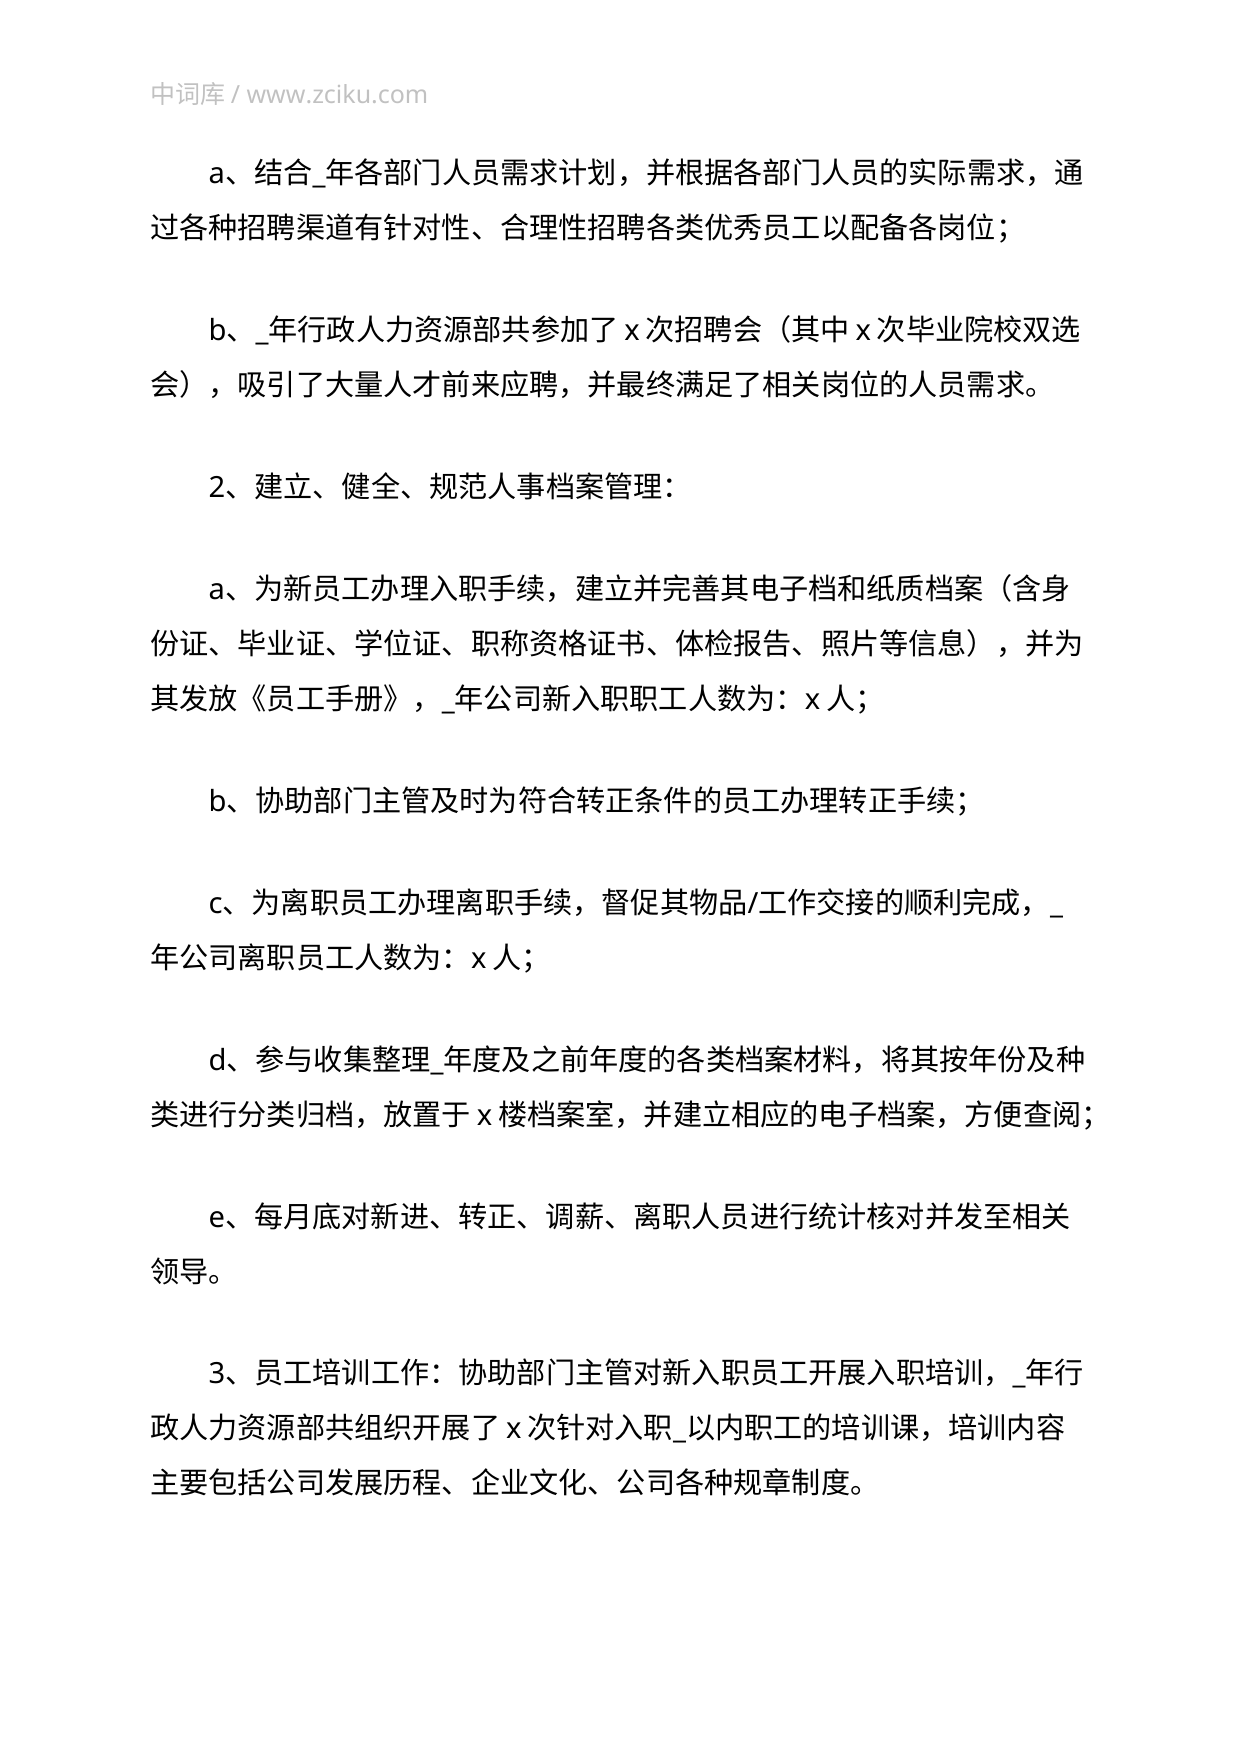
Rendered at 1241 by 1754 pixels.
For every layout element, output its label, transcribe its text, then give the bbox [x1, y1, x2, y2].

text a、结合_年各部门人员需求计划，并根据各部门人员的实际需求，通过各种招聘渠道有针对性、合理性招聘各类优秀员工以配备各岗位； [150, 150, 1090, 247]
text e、每月底对新进、转正、调薪、离职人员进行统计核对并发至相关领导。 [150, 1193, 1090, 1291]
text b、协助部门主管及时为符合转正条件的员工办理转正手续； [150, 777, 1090, 820]
text 2、建立、健全、规范人事档案管理： [150, 463, 1090, 506]
text b、_年行政人力资源部共参加了x次招聘会（其中x次毕业院校双选会），吸引了大量人才前来应聘，并最终满足了相关岗位的人员需求。 [150, 307, 1090, 404]
text a、为新员工办理入职手续，建立并完善其电子档和纸质档案（含身份证、毕业证、学位证、职称资格证书、体检报告、照片等信息），并为其发放《员工手册》，_年公司新入职职工人数为：x人； [150, 566, 1090, 718]
text 3、员工培训工作：协助部门主管对新入职员工开展入职培训，_年行政人力资源部共组织开展了x次针对入职_以内职工的培训课，培训内容主要包括公司发展历程、企业文化、公司各种规章制度。 [150, 1350, 1090, 1502]
text c、为离职员工办理离职手续，督促其物品/工作交接的顺利完成，_年公司离职员工人数为：x人； [150, 879, 1090, 977]
text d、参与收集整理_年度及之前年度的各类档案材料，将其按年份及种类进行分类归档，放置于x楼档案室，并建立相应的电子档案，方便查阅； [150, 1036, 1090, 1134]
